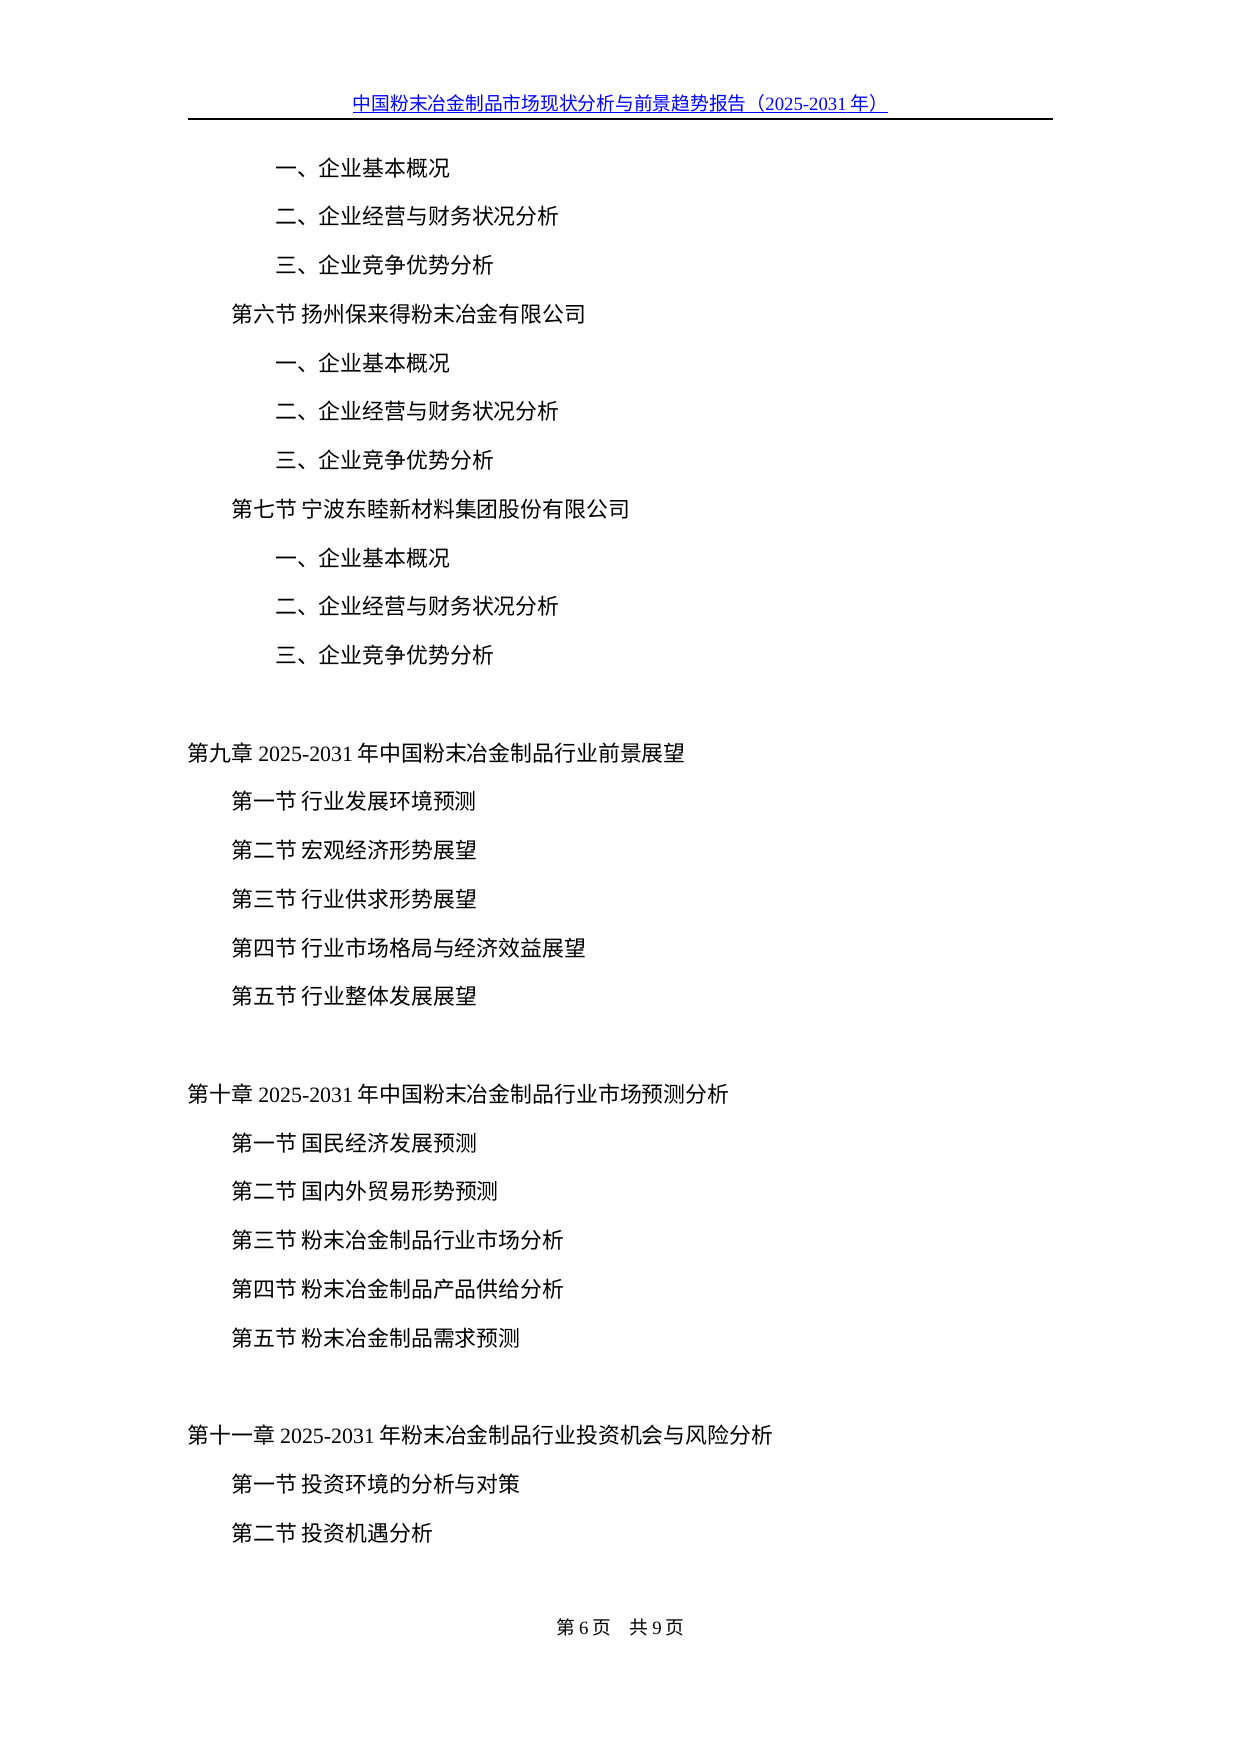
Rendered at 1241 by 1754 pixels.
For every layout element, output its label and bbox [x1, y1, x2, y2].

text [187, 150, 1053, 1548]
